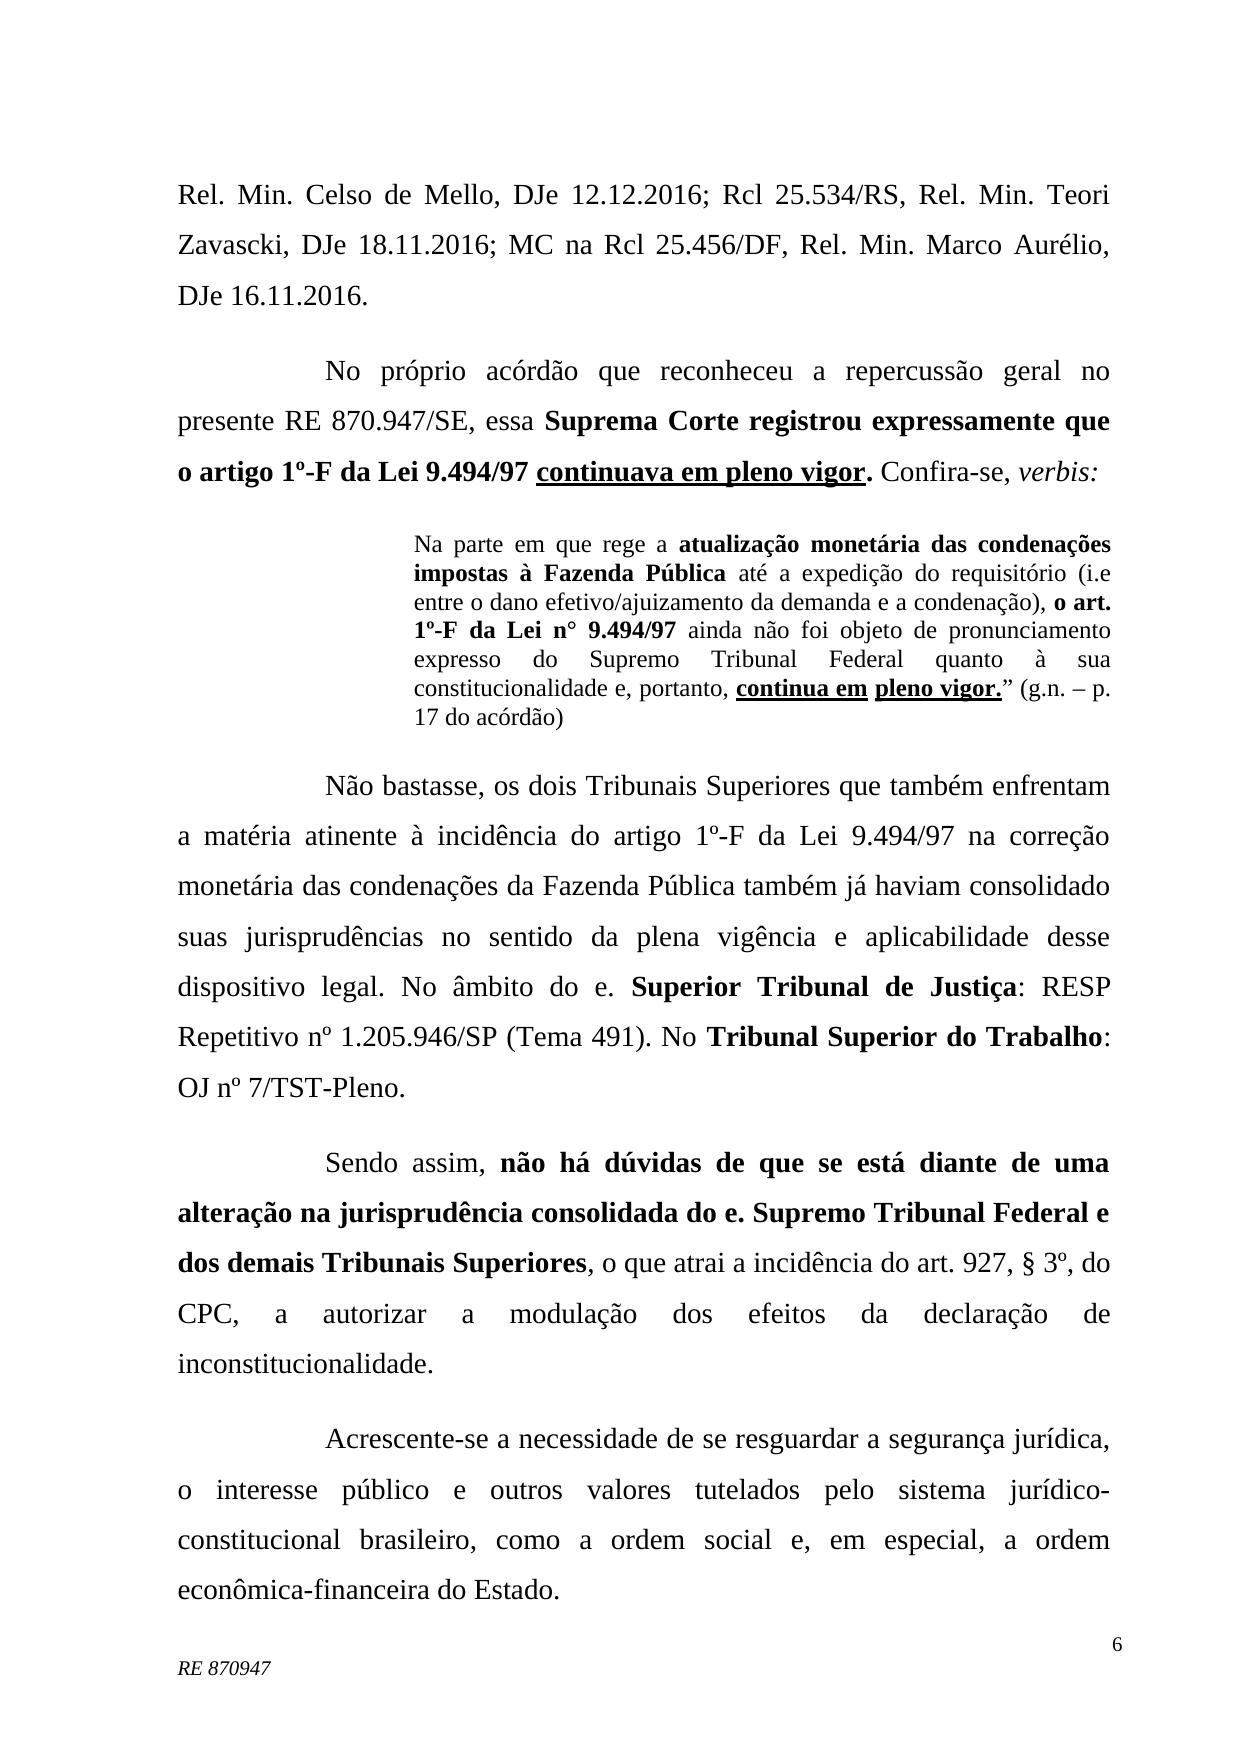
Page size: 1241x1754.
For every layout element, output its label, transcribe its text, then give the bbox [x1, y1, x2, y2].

text No próprio acórdão que reconheceu a repercussão geral no presente RE 870.947/SE, essa Suprema Corte registrou expressamente que o artigo 1º-F da Lei 9.494/97 continuava em pleno vigor. Confira-se, verbis: [177, 353, 1111, 487]
text Acrescente-se a necessidade de se resguardar a segurança jurídica, o interesse público e outros valores tutelados pelo sistema jurídico-constitucional brasileiro, como a ordem social e, em especial, a ordem econômica-financeira do Estado. [177, 1422, 1111, 1606]
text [177, 177, 1111, 311]
text Não bastasse, os dois Tribunais Superiores que também enfrentam a matéria atinente à incidência do artigo 1º-F da Lei 9.494/97 na correção monetária das condenações da Fazenda Pública também já haviam consolidado suas jurisprudências no sentido da plena vigência e aplicabilidade desse dispositivo legal. No âmbito do e. Superior Tribunal de Justiça: RESP Repetitivo nº 1.205.946/SP (Tema 491). No Tribunal Superior do Trabalho: OJ nº 7/TST-Pleno. [177, 768, 1111, 1103]
text Sendo assim, não há dúvidas de que se está diante de uma alteração na jurisprudência consolidada do e. Supremo Tribunal Federal e dos demais Tribunais Superiores, o que atrai a incidência do art. 927, § 3º, do CPC, a autorizar a modulação dos efeitos da declaração de inconstitucionalidade. [177, 1145, 1111, 1380]
text Na parte em que rege a atualização monetária das condenações impostas à Fazenda Pública até a expedição do requisitório (i.e entre o dano efetivo/ajuizamento da demanda e a condenação), o art. 1º-F da Lei n° 9.494/97 ainda não foi objeto de pronunciamento expresso do Supremo Tribunal Federal quanto à sua constitucionalidade e, portanto, continua em pleno vigor.” (g.n. – p. 17 do acórdão) [413, 529, 1111, 730]
